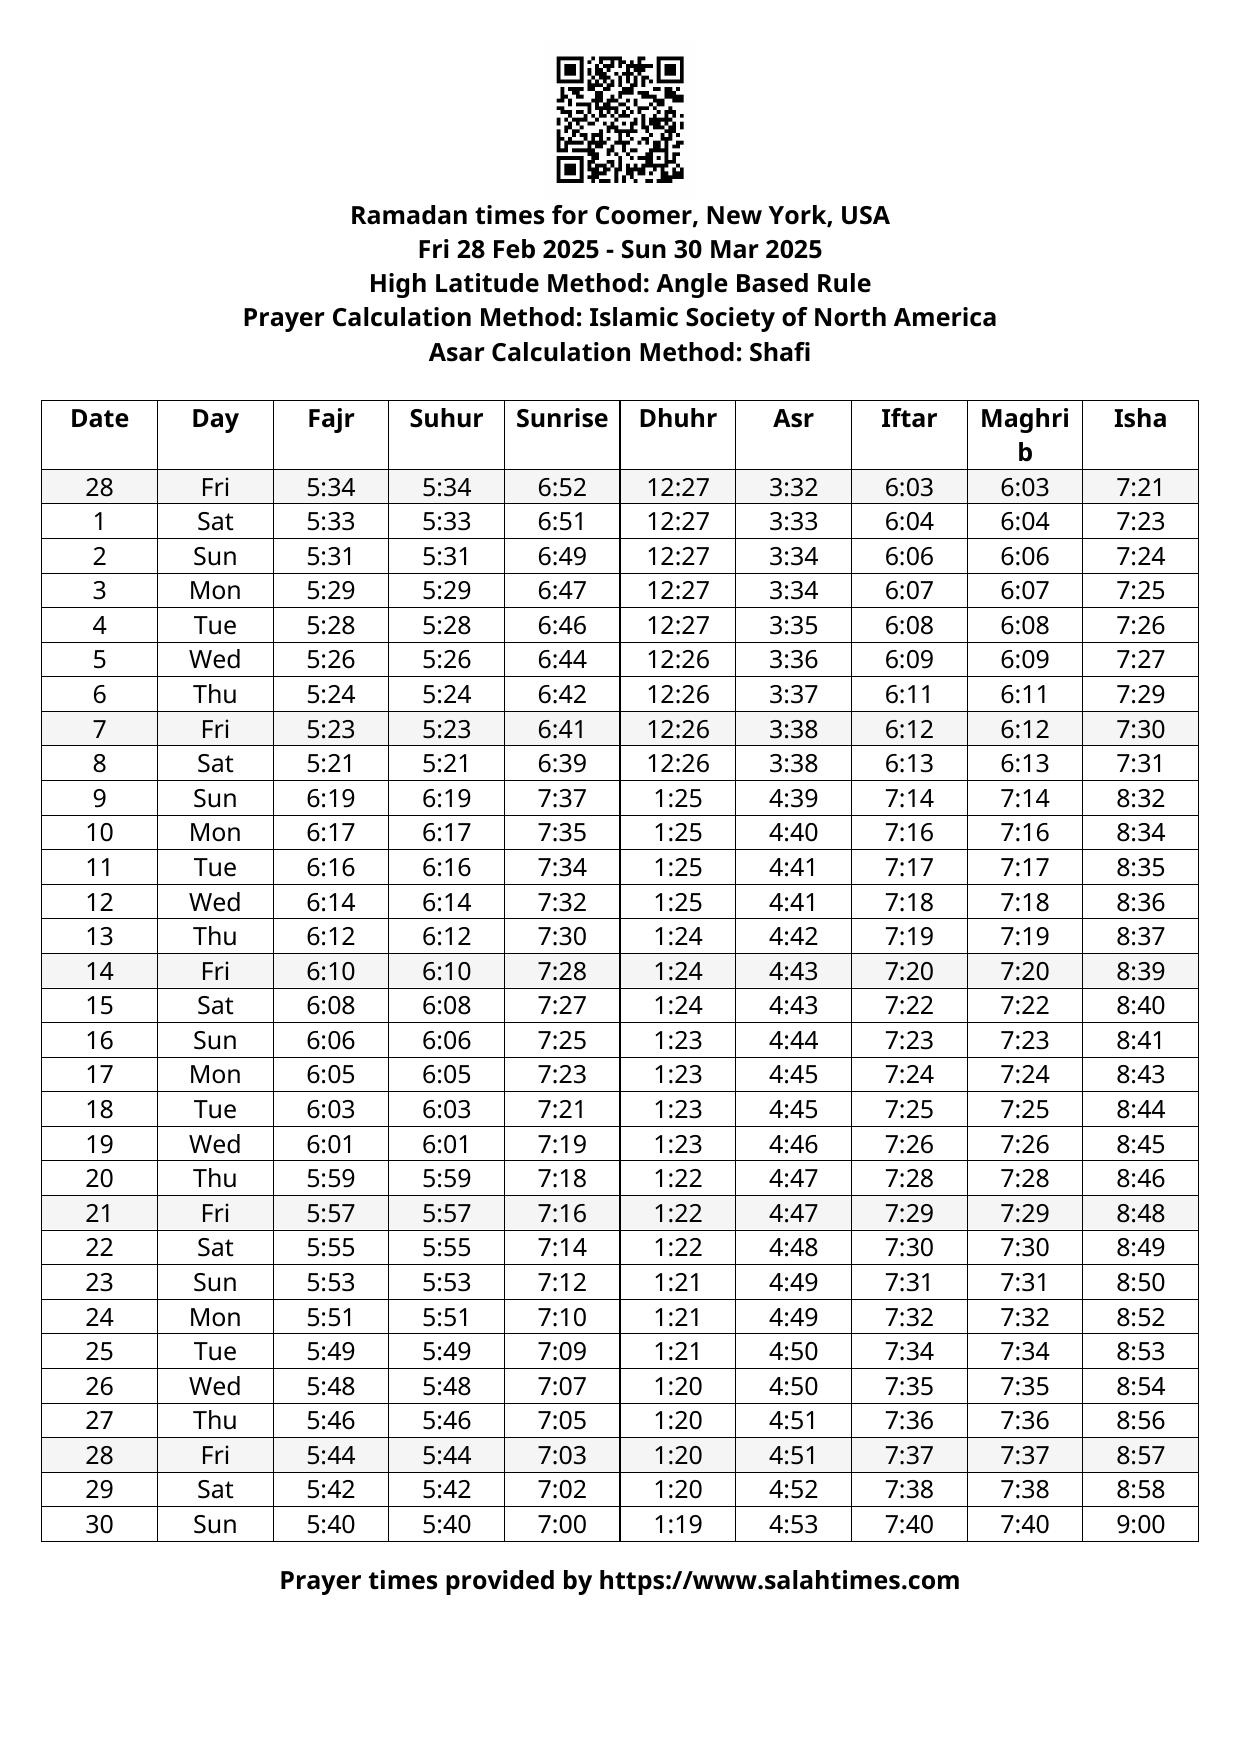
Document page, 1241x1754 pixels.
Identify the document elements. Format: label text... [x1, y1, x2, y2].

table_cell 1:22 [621, 1231, 735, 1264]
table_cell 7:35 [968, 1369, 1082, 1402]
table_cell 6:12 [274, 919, 388, 953]
table_cell 7:36 [852, 1404, 967, 1437]
table_header Fajr [274, 401, 388, 469]
table_cell 27 [42, 1404, 157, 1437]
table_cell 4:43 [736, 954, 851, 987]
table_cell 6:42 [505, 677, 619, 711]
table_cell 3:33 [736, 504, 851, 538]
table_cell 6:44 [505, 643, 619, 676]
table_cell 18 [42, 1092, 157, 1126]
text Prayer Calculation Method: Islamic Society of North America [42, 300, 1198, 334]
table_cell 1:20 [621, 1438, 735, 1472]
table_cell 12:26 [621, 712, 735, 745]
table_cell 6:19 [274, 781, 388, 814]
table_cell 5:31 [274, 539, 388, 572]
table_cell 5:49 [274, 1334, 388, 1368]
table_cell Thu [158, 677, 273, 711]
table_cell 12:27 [621, 470, 735, 503]
table_cell 6:51 [505, 504, 619, 538]
table_cell 6:07 [852, 574, 967, 607]
table_cell 7:34 [505, 850, 619, 884]
table_cell 7:29 [852, 1196, 967, 1229]
table_cell 7:10 [505, 1300, 619, 1333]
table_cell 5:24 [274, 677, 388, 711]
table_cell 5:57 [274, 1196, 388, 1229]
table_cell 1:24 [621, 989, 735, 1022]
table_cell Tue [158, 1334, 273, 1368]
table_cell 5:28 [274, 608, 388, 642]
table_cell 4:50 [736, 1369, 851, 1402]
table_cell 6:08 [274, 989, 388, 1022]
table_cell 8:54 [1083, 1369, 1198, 1402]
table_cell 5:44 [389, 1438, 504, 1472]
table_cell 8:35 [1083, 850, 1198, 884]
table_cell 12:27 [621, 539, 735, 572]
table_cell 7:30 [1083, 712, 1198, 745]
text Asar Calculation Method: Shafi [42, 334, 1198, 368]
table_cell 1:23 [621, 1127, 735, 1160]
table_cell 6:39 [505, 746, 619, 780]
table_cell 4:41 [736, 885, 851, 918]
table_cell 3:37 [736, 677, 851, 711]
table_cell 6:05 [389, 1058, 504, 1091]
table_cell 5:51 [389, 1300, 504, 1333]
table_cell 1 [42, 504, 157, 538]
table_cell 24 [42, 1300, 157, 1333]
table_cell 7:27 [505, 989, 619, 1022]
table_cell 4:51 [736, 1404, 851, 1437]
table_cell 4:49 [736, 1300, 851, 1333]
table_header Isha [1083, 401, 1198, 469]
table_cell Mon [158, 574, 273, 607]
table_header Asr [736, 401, 851, 469]
table_cell 8:36 [1083, 885, 1198, 918]
table_cell 1:20 [621, 1369, 735, 1402]
table_cell 6:16 [389, 850, 504, 884]
table_cell 3:38 [736, 746, 851, 780]
table_cell 7:17 [852, 850, 967, 884]
table_cell 7:25 [852, 1092, 967, 1126]
table_cell 5:42 [389, 1473, 504, 1506]
table_cell 12:26 [621, 643, 735, 676]
table_cell 5:55 [274, 1231, 388, 1264]
table_cell 1:25 [621, 781, 735, 814]
table_cell 5:40 [274, 1507, 388, 1541]
table_cell 7:25 [1083, 574, 1198, 607]
table_cell 3:36 [736, 643, 851, 676]
table_cell 23 [42, 1265, 157, 1299]
table_cell Tue [158, 608, 273, 642]
table_cell 6:07 [968, 574, 1082, 607]
table_cell 12:26 [621, 677, 735, 711]
table_cell 1:23 [621, 1092, 735, 1126]
table_cell 6:03 [968, 470, 1082, 503]
text Prayer times provided by https://www.salahtimes.com [42, 1563, 1198, 1597]
text Ramadan times for Coomer, New York, USA [42, 198, 1198, 232]
table_cell 6:52 [505, 470, 619, 503]
table_cell 11 [42, 850, 157, 884]
table_cell 8:57 [1083, 1438, 1198, 1472]
table_cell 7:02 [505, 1473, 619, 1506]
table_cell 1:21 [621, 1265, 735, 1299]
table_cell Fri [158, 470, 273, 503]
table_cell 5:33 [274, 504, 388, 538]
table_cell 7:24 [1083, 539, 1198, 572]
table_cell 1:24 [621, 919, 735, 953]
table_cell 4:41 [736, 850, 851, 884]
table_cell Sat [158, 504, 273, 538]
table_cell 19 [42, 1127, 157, 1160]
table_cell Mon [158, 1300, 273, 1333]
table_cell 4:52 [736, 1473, 851, 1506]
table_cell 12:26 [621, 746, 735, 780]
table_cell Sat [158, 989, 273, 1022]
table_cell 7:23 [505, 1058, 619, 1091]
table_header Iftar [852, 401, 967, 469]
table_cell 7:24 [968, 1058, 1082, 1091]
table_cell 7:19 [968, 919, 1082, 953]
table_cell 1:22 [621, 1161, 735, 1195]
table_cell 12 [42, 885, 157, 918]
table_cell 6:06 [968, 539, 1082, 572]
table_header Dhuhr [621, 401, 735, 469]
table_cell 6 [42, 677, 157, 711]
table_cell 6:10 [274, 954, 388, 987]
table_cell 6:41 [505, 712, 619, 745]
table_cell 5:51 [274, 1300, 388, 1333]
table_cell 7:31 [852, 1265, 967, 1299]
table_cell 7:28 [852, 1161, 967, 1195]
table_cell 7:20 [968, 954, 1082, 987]
table_cell 5:53 [274, 1265, 388, 1299]
table_cell 7:25 [968, 1092, 1082, 1126]
table_cell 6:09 [852, 643, 967, 676]
table_cell 7:35 [852, 1369, 967, 1402]
table_cell 4:51 [736, 1438, 851, 1472]
table_cell Sun [158, 781, 273, 814]
table_cell 6:11 [852, 677, 967, 711]
table_cell 7:32 [505, 885, 619, 918]
table_cell 7:28 [505, 954, 619, 987]
table_cell 7:16 [505, 1196, 619, 1229]
table_cell Wed [158, 1127, 273, 1160]
table_cell 7:20 [852, 954, 967, 987]
table_cell 7:30 [852, 1231, 967, 1264]
table_cell 7:31 [968, 1265, 1082, 1299]
table_cell 7:26 [852, 1127, 967, 1160]
table_cell 6:08 [852, 608, 967, 642]
table_cell 7:07 [505, 1369, 619, 1402]
table_cell 17 [42, 1058, 157, 1091]
table_cell 7:34 [852, 1334, 967, 1368]
table_cell Thu [158, 1404, 273, 1437]
table_cell 7:29 [968, 1196, 1082, 1229]
table_cell 1:24 [621, 954, 735, 987]
table_cell 28 [42, 470, 157, 503]
table_cell 6:06 [389, 1023, 504, 1057]
table_cell 4:45 [736, 1092, 851, 1126]
table_cell 7:37 [968, 1438, 1082, 1472]
table_cell 7:18 [505, 1161, 619, 1195]
table_cell 6:16 [274, 850, 388, 884]
table_cell 5:44 [274, 1438, 388, 1472]
table_cell 1:25 [621, 816, 735, 849]
table_header Suhur [389, 401, 504, 469]
table_cell 8:50 [1083, 1265, 1198, 1299]
table_cell 5:49 [389, 1334, 504, 1368]
table_cell 5:24 [389, 677, 504, 711]
table_cell 8:39 [1083, 954, 1198, 987]
table_cell 6:03 [389, 1092, 504, 1126]
table_cell 5:42 [274, 1473, 388, 1506]
table_cell 7:14 [852, 781, 967, 814]
table_cell 7:17 [968, 850, 1082, 884]
table_cell 5:28 [389, 608, 504, 642]
table_cell 3:32 [736, 470, 851, 503]
table_cell 8:53 [1083, 1334, 1198, 1368]
table_cell 4:49 [736, 1265, 851, 1299]
table_cell 7:26 [968, 1127, 1082, 1160]
table_cell 5:48 [389, 1369, 504, 1402]
table_cell 5:34 [389, 470, 504, 503]
table_cell 7:00 [505, 1507, 619, 1541]
table_cell 6:11 [968, 677, 1082, 711]
table_cell 7:32 [852, 1300, 967, 1333]
table_cell 7:26 [1083, 608, 1198, 642]
table_cell 7:19 [852, 919, 967, 953]
table_cell 1:22 [621, 1196, 735, 1229]
table_cell 7:16 [968, 816, 1082, 849]
table_cell 7:22 [968, 989, 1082, 1022]
table_cell 5:48 [274, 1369, 388, 1402]
table_cell 20 [42, 1161, 157, 1195]
table_cell 5:57 [389, 1196, 504, 1229]
table_cell 14 [42, 954, 157, 987]
table_cell 5:21 [274, 746, 388, 780]
table_cell 7:09 [505, 1334, 619, 1368]
table_cell 12:27 [621, 608, 735, 642]
table_cell 1:20 [621, 1404, 735, 1437]
table_cell 8:56 [1083, 1404, 1198, 1437]
table_cell 4:43 [736, 989, 851, 1022]
table_cell 10 [42, 816, 157, 849]
table_cell 4:50 [736, 1334, 851, 1368]
table_cell 3:34 [736, 539, 851, 572]
table_cell 1:25 [621, 850, 735, 884]
table_cell Sun [158, 1265, 273, 1299]
table_cell 6:14 [274, 885, 388, 918]
table_cell 3 [42, 574, 157, 607]
table_cell 6:49 [505, 539, 619, 572]
table_cell 4:39 [736, 781, 851, 814]
table_cell Thu [158, 1161, 273, 1195]
table_cell Sun [158, 539, 273, 572]
table_cell 7:40 [852, 1507, 967, 1541]
table_cell 6:13 [852, 746, 967, 780]
table_cell Wed [158, 885, 273, 918]
table_cell 7:16 [852, 816, 967, 849]
table_cell Tue [158, 1092, 273, 1126]
table_cell 5:29 [389, 574, 504, 607]
table_cell 8:44 [1083, 1092, 1198, 1126]
table_header Day [158, 401, 273, 469]
table_cell 6:10 [389, 954, 504, 987]
table_cell Wed [158, 643, 273, 676]
table_cell 4:47 [736, 1161, 851, 1195]
table_cell 12:27 [621, 574, 735, 607]
table_cell Fri [158, 1438, 273, 1472]
table_cell 8:32 [1083, 781, 1198, 814]
table_cell 6:01 [274, 1127, 388, 1160]
table_cell 7:32 [968, 1300, 1082, 1333]
table_cell 7:25 [505, 1023, 619, 1057]
table_cell Mon [158, 816, 273, 849]
table_cell 5:59 [274, 1161, 388, 1195]
table_cell 5:34 [274, 470, 388, 503]
table_cell 3:35 [736, 608, 851, 642]
table_cell 6:04 [852, 504, 967, 538]
table_cell 6:08 [968, 608, 1082, 642]
table_cell 7:38 [852, 1473, 967, 1506]
table_cell 8:37 [1083, 919, 1198, 953]
table_cell Tue [158, 850, 273, 884]
table_cell 6:06 [852, 539, 967, 572]
table_cell 7:22 [852, 989, 967, 1022]
table_cell 1:21 [621, 1300, 735, 1333]
table_cell 1:20 [621, 1473, 735, 1506]
table_cell 5:46 [389, 1404, 504, 1437]
table_cell 7:19 [505, 1127, 619, 1160]
table_cell Thu [158, 919, 273, 953]
table_cell 7:12 [505, 1265, 619, 1299]
table_cell 5:29 [274, 574, 388, 607]
table_cell 5:53 [389, 1265, 504, 1299]
table_cell 6:17 [389, 816, 504, 849]
table_cell 6:13 [968, 746, 1082, 780]
table_cell 8:52 [1083, 1300, 1198, 1333]
table_cell Sat [158, 746, 273, 780]
table_cell Fri [158, 712, 273, 745]
table_cell 7:38 [968, 1473, 1082, 1506]
table_header Maghrib [968, 401, 1082, 469]
table_cell 7:30 [968, 1231, 1082, 1264]
table_cell 7:21 [505, 1092, 619, 1126]
table_cell 8:46 [1083, 1161, 1198, 1195]
table_cell 4:40 [736, 816, 851, 849]
table_cell Wed [158, 1369, 273, 1402]
table_cell 7:23 [852, 1023, 967, 1057]
text Fri 28 Feb 2025 - Sun 30 Mar 2025 [42, 232, 1198, 266]
table_cell 1:23 [621, 1023, 735, 1057]
table_cell 12:27 [621, 504, 735, 538]
table_cell 6:12 [389, 919, 504, 953]
table_cell Fri [158, 1196, 273, 1229]
table_cell 22 [42, 1231, 157, 1264]
table_cell 6:01 [389, 1127, 504, 1160]
table_cell 7:14 [505, 1231, 619, 1264]
table_cell Sun [158, 1023, 273, 1057]
table_cell 1:21 [621, 1334, 735, 1368]
table_cell 4:45 [736, 1058, 851, 1091]
table_cell 8 [42, 746, 157, 780]
table_cell 7:40 [968, 1507, 1082, 1541]
table_cell 7:05 [505, 1404, 619, 1437]
table_cell 6:03 [852, 470, 967, 503]
table_cell 6:03 [274, 1092, 388, 1126]
table_cell 6:46 [505, 608, 619, 642]
table_cell 6:05 [274, 1058, 388, 1091]
table_cell 7:23 [1083, 504, 1198, 538]
table_cell 7:03 [505, 1438, 619, 1472]
table_cell 9 [42, 781, 157, 814]
picture [542, 41, 699, 198]
text High Latitude Method: Angle Based Rule [42, 266, 1198, 300]
table_header Sunrise [505, 401, 619, 469]
table_cell 8:41 [1083, 1023, 1198, 1057]
table_cell 7:30 [505, 919, 619, 953]
table_cell 8:34 [1083, 816, 1198, 849]
table_cell 5:46 [274, 1404, 388, 1437]
table_cell 4:42 [736, 919, 851, 953]
table_cell Sun [158, 1507, 273, 1541]
table_cell 7:37 [852, 1438, 967, 1472]
table_cell 5:23 [274, 712, 388, 745]
table_cell 7:35 [505, 816, 619, 849]
table_cell 9:00 [1083, 1507, 1198, 1541]
table_cell 6:04 [968, 504, 1082, 538]
table_cell 4:48 [736, 1231, 851, 1264]
table_cell 5:55 [389, 1231, 504, 1264]
table_cell 1:23 [621, 1058, 735, 1091]
table_cell 13 [42, 919, 157, 953]
table_cell 6:19 [389, 781, 504, 814]
table_cell 6:12 [968, 712, 1082, 745]
table_cell 6:09 [968, 643, 1082, 676]
table_cell 7:27 [1083, 643, 1198, 676]
table_cell 15 [42, 989, 157, 1022]
table_cell 7:28 [968, 1161, 1082, 1195]
table_cell 7 [42, 712, 157, 745]
table_cell 6:14 [389, 885, 504, 918]
table_cell 7:23 [968, 1023, 1082, 1057]
table_cell 5:33 [389, 504, 504, 538]
table_cell 7:18 [852, 885, 967, 918]
table_cell 7:18 [968, 885, 1082, 918]
table_cell 16 [42, 1023, 157, 1057]
table_cell 5 [42, 643, 157, 676]
table_cell 4 [42, 608, 157, 642]
table_cell 5:26 [389, 643, 504, 676]
table_cell 5:21 [389, 746, 504, 780]
table_cell 30 [42, 1507, 157, 1541]
table_cell 1:19 [621, 1507, 735, 1541]
table_cell 6:17 [274, 816, 388, 849]
table_cell 4:46 [736, 1127, 851, 1160]
table_cell 7:29 [1083, 677, 1198, 711]
table_cell 8:40 [1083, 989, 1198, 1022]
table_cell 7:24 [852, 1058, 967, 1091]
table_cell 7:31 [1083, 746, 1198, 780]
table_cell 7:34 [968, 1334, 1082, 1368]
table_cell 7:36 [968, 1404, 1082, 1437]
table_cell 8:49 [1083, 1231, 1198, 1264]
table_cell Mon [158, 1058, 273, 1091]
table_cell 5:26 [274, 643, 388, 676]
table_cell 5:23 [389, 712, 504, 745]
table_cell 5:59 [389, 1161, 504, 1195]
table_cell 4:44 [736, 1023, 851, 1057]
table_cell 4:53 [736, 1507, 851, 1541]
table_cell Sat [158, 1473, 273, 1506]
table_cell 26 [42, 1369, 157, 1402]
table_cell 3:38 [736, 712, 851, 745]
table_cell 6:12 [852, 712, 967, 745]
table_cell Fri [158, 954, 273, 987]
table_cell Sat [158, 1231, 273, 1264]
table_cell 8:43 [1083, 1058, 1198, 1091]
table_cell 6:06 [274, 1023, 388, 1057]
table_cell 3:34 [736, 574, 851, 607]
table_cell 7:14 [968, 781, 1082, 814]
table_cell 6:08 [389, 989, 504, 1022]
table_cell 21 [42, 1196, 157, 1229]
table_cell 7:37 [505, 781, 619, 814]
table_cell 1:25 [621, 885, 735, 918]
table_cell 2 [42, 539, 157, 572]
table_cell 5:31 [389, 539, 504, 572]
table_cell 28 [42, 1438, 157, 1472]
table_cell 4:47 [736, 1196, 851, 1229]
table_cell 29 [42, 1473, 157, 1506]
table_cell 6:47 [505, 574, 619, 607]
table_cell 7:21 [1083, 470, 1198, 503]
table_cell 5:40 [389, 1507, 504, 1541]
table_header Date [42, 401, 157, 469]
table_cell 25 [42, 1334, 157, 1368]
table_cell 8:58 [1083, 1473, 1198, 1506]
table_cell 8:45 [1083, 1127, 1198, 1160]
table_cell 8:48 [1083, 1196, 1198, 1229]
